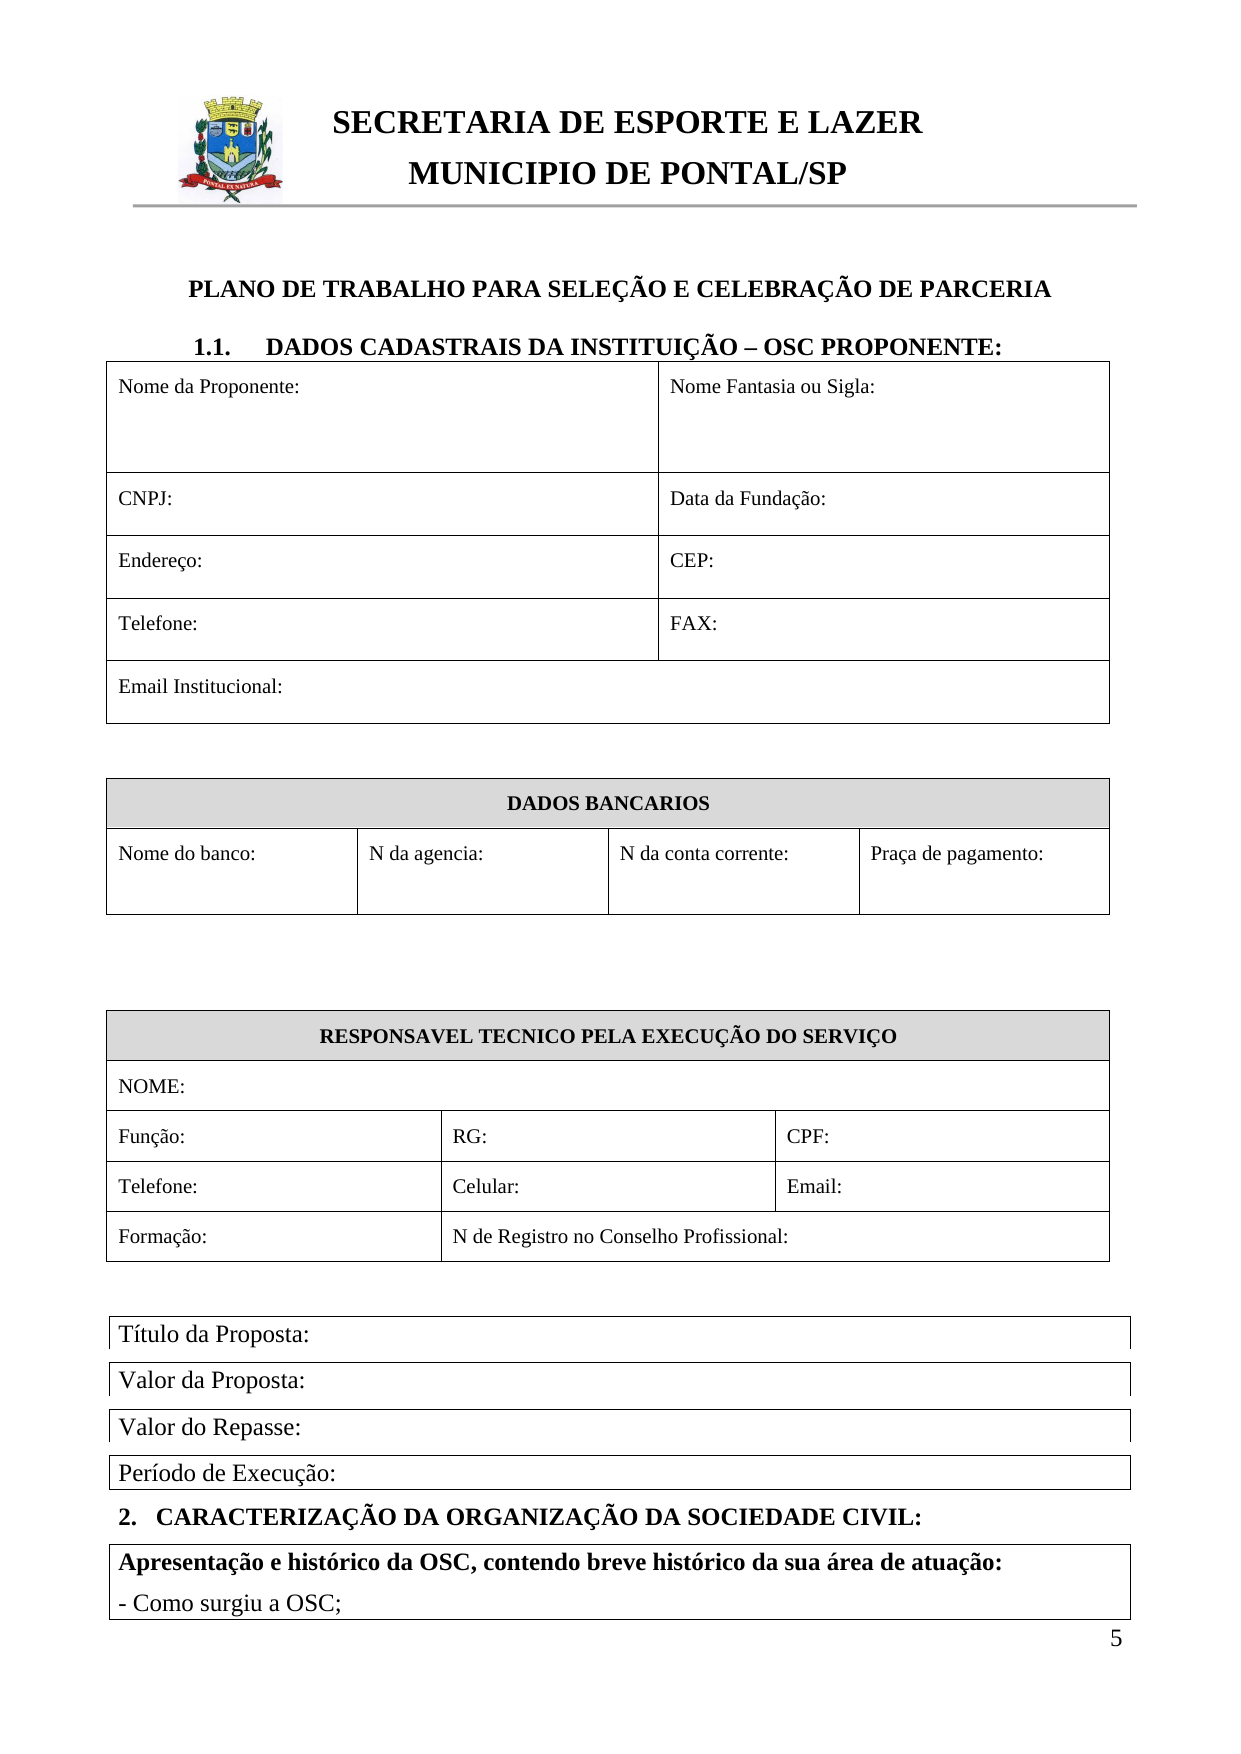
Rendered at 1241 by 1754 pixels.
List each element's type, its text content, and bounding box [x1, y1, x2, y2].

table_cell Endereço: [107, 536, 658, 597]
table_cell N da conta corrente: [609, 829, 859, 914]
table_cell Email Institucional: [107, 661, 1109, 723]
text Título da Proposta: [110, 1317, 1130, 1349]
table_cell CNPJ: [107, 473, 658, 535]
table_cell Telefone: [107, 599, 658, 660]
table_cell Formação: [107, 1212, 441, 1261]
list CARACTERIZAÇÃO DA ORGANIZAÇÃO DA SOCIEDADE CIVIL: [118, 1502, 1122, 1531]
table_cell Email: [776, 1162, 1109, 1211]
table_header Nome da Proponente: [107, 362, 658, 472]
table_cell NOME: [107, 1061, 1109, 1110]
table_cell CPF: [776, 1111, 1109, 1161]
picture [178, 95, 283, 204]
text - Como surgiu a OSC; [110, 1585, 1130, 1619]
text Apresentação e histórico da OSC, contendo breve histórico da sua área de atuação: [110, 1545, 1130, 1576]
table_cell Praça de pagamento: [860, 829, 1109, 914]
table_cell N da agencia: [358, 829, 608, 914]
text Período de Execução: [110, 1456, 1130, 1489]
text Valor do Repasse: [110, 1410, 1130, 1442]
table_cell Telefone: [107, 1162, 441, 1211]
table_cell Função: [107, 1111, 441, 1161]
table_cell CEP: [659, 536, 1109, 597]
table_header Nome Fantasia ou Sigla: [659, 362, 1109, 472]
table_cell Data da Fundação: [659, 473, 1109, 535]
list DADOS CADASTRAIS DA INSTITUIÇÃO – OSC PROPONENTE: [193, 332, 1122, 361]
table_header DADOS BANCARIOS [107, 779, 1109, 827]
table_cell N de Registro no Conselho Profissional: [442, 1212, 1109, 1261]
table_cell Nome do banco: [107, 829, 357, 914]
text Valor da Proposta: [110, 1363, 1130, 1396]
text PLANO DE TRABALHO PARA SELEÇÃO E CELEBRAÇÃO DE PARCERIA [118, 274, 1122, 303]
table_cell RG: [442, 1111, 775, 1161]
table_cell FAX: [659, 599, 1109, 660]
table_cell Celular: [442, 1162, 775, 1211]
table_header RESPONSAVEL TECNICO PELA EXECUÇÃO DO SERVIÇO [107, 1011, 1109, 1060]
